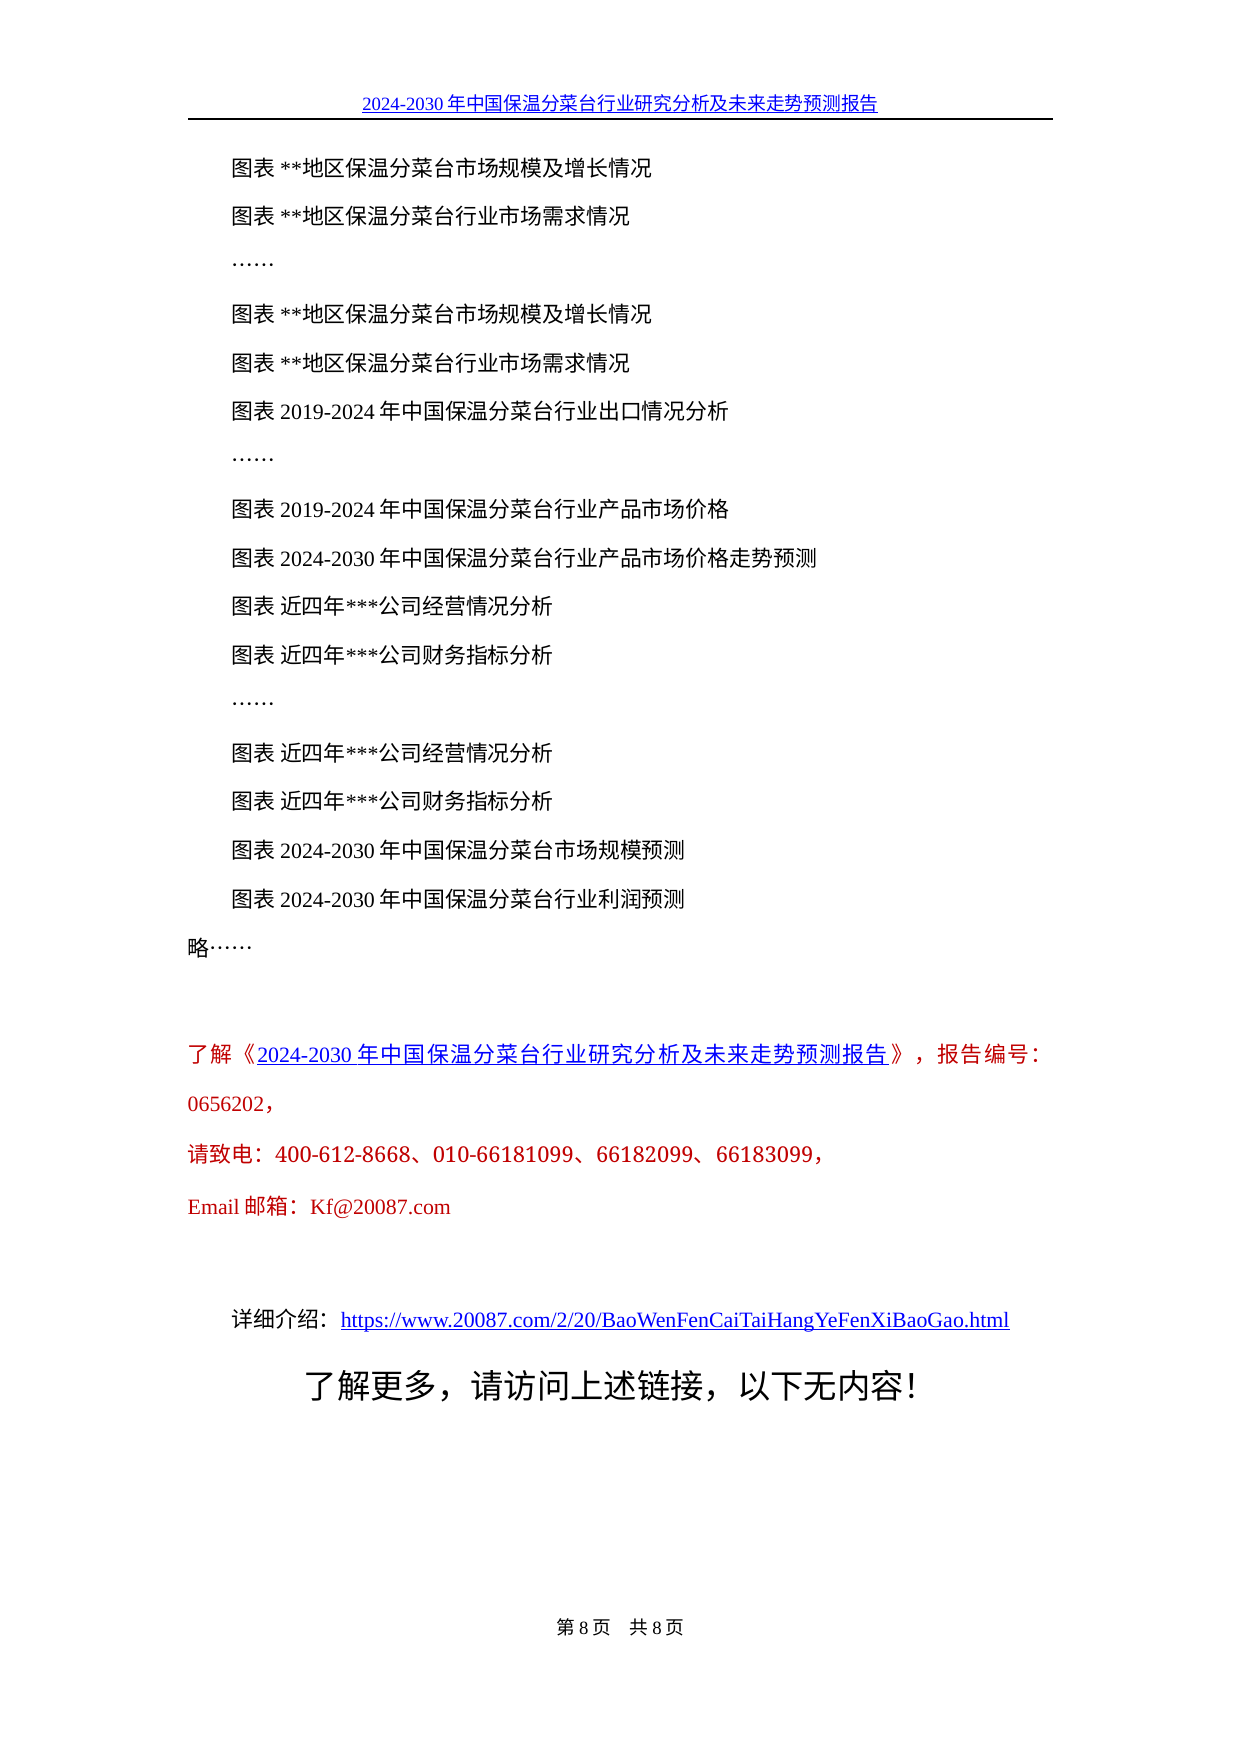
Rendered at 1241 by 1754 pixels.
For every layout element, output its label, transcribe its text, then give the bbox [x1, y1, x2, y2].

text 详细介绍：https://www.20087.com/2/20/BaoWenFenCaiTaiHangYeFenXiBaoGao.html [187, 1301, 1053, 1334]
text 了解《2024-2030年中国保温分菜台行业研究分析及未来走势预测报告》，报告编号：0656202， [187, 1037, 1053, 1118]
text 请致电：400-612-8668、010-66181099、66182099、66183099， [187, 1137, 1053, 1169]
title 了解更多，请访问上述链接，以下无内容！ [187, 1351, 1053, 1416]
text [187, 150, 1053, 963]
text Email邮箱：Kf@20087.com [187, 1188, 1053, 1221]
